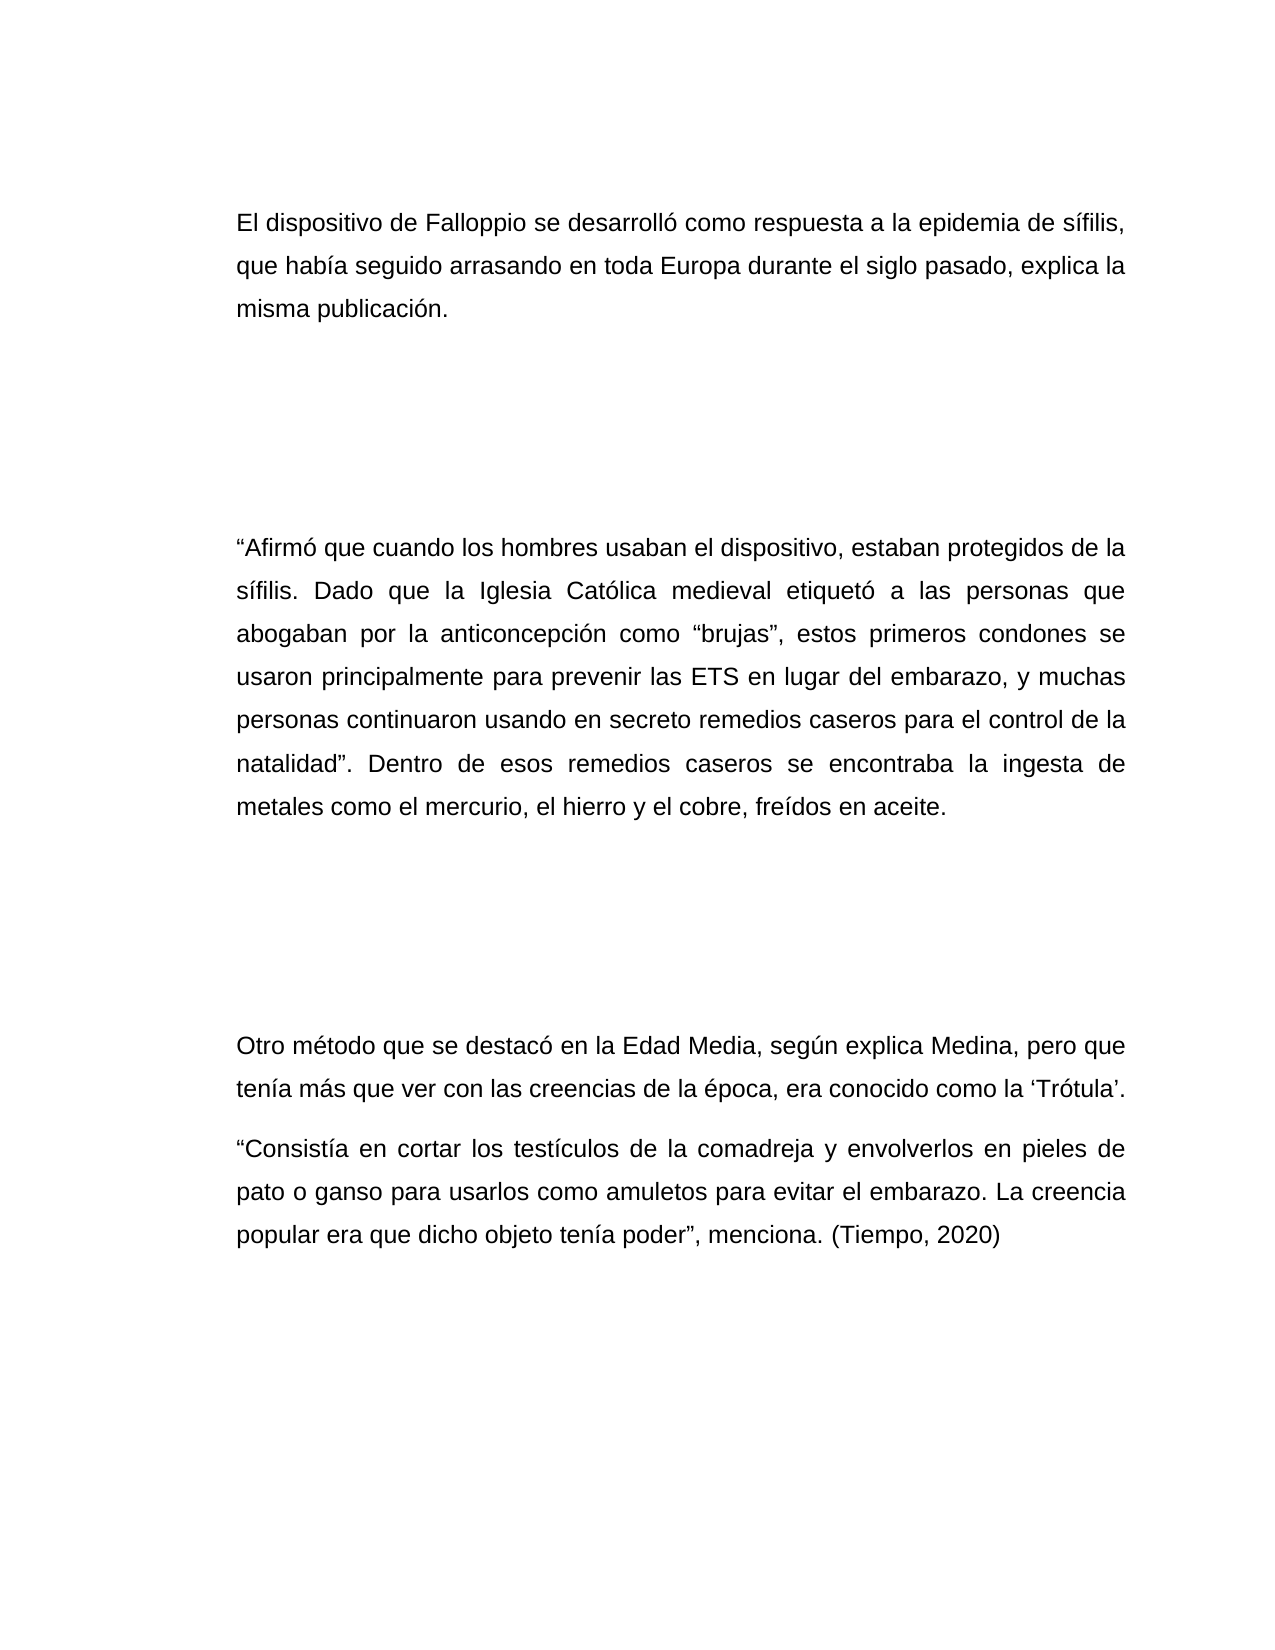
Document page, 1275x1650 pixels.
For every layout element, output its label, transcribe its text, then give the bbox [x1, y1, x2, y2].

text “Consistía en cortar los testículos de la comadreja y envolverlos en pieles de pato o ganso para usarlos como amuletos para evitar el embarazo. La creencia popular era que dicho objeto tenía poder”, menciona. [236, 1134, 1127, 1249]
text Otro método que se destacó en la Edad Media, según explica Medina, pero que tenía más que ver con las creencias de la época, era conocido como la ‘Trótula’. [236, 1031, 1127, 1103]
text “Afirmó que cuando los hombres usaban el dispositivo, estaban protegidos de la sífilis. Dado que la Iglesia Católica medieval etiquetó a las personas que abogaban por la anticoncepción como “brujas”, estos primeros condones se usaron principalmente para prevenir las ETS en lugar del embarazo, y muchas personas continuaron usando en secreto remedios caseros para el control de la natalidad”. Dentro de esos remedios caseros se encontraba la ingesta de metales como el mercurio, el hierro y el cobre, freídos en aceite. [236, 533, 1127, 820]
text El dispositivo de Falloppio se desarrolló como respuesta a la epidemia de sífilis, que había seguido arrasando en toda Europa durante el siglo pasado, explica la misma publicación. [236, 207, 1127, 322]
